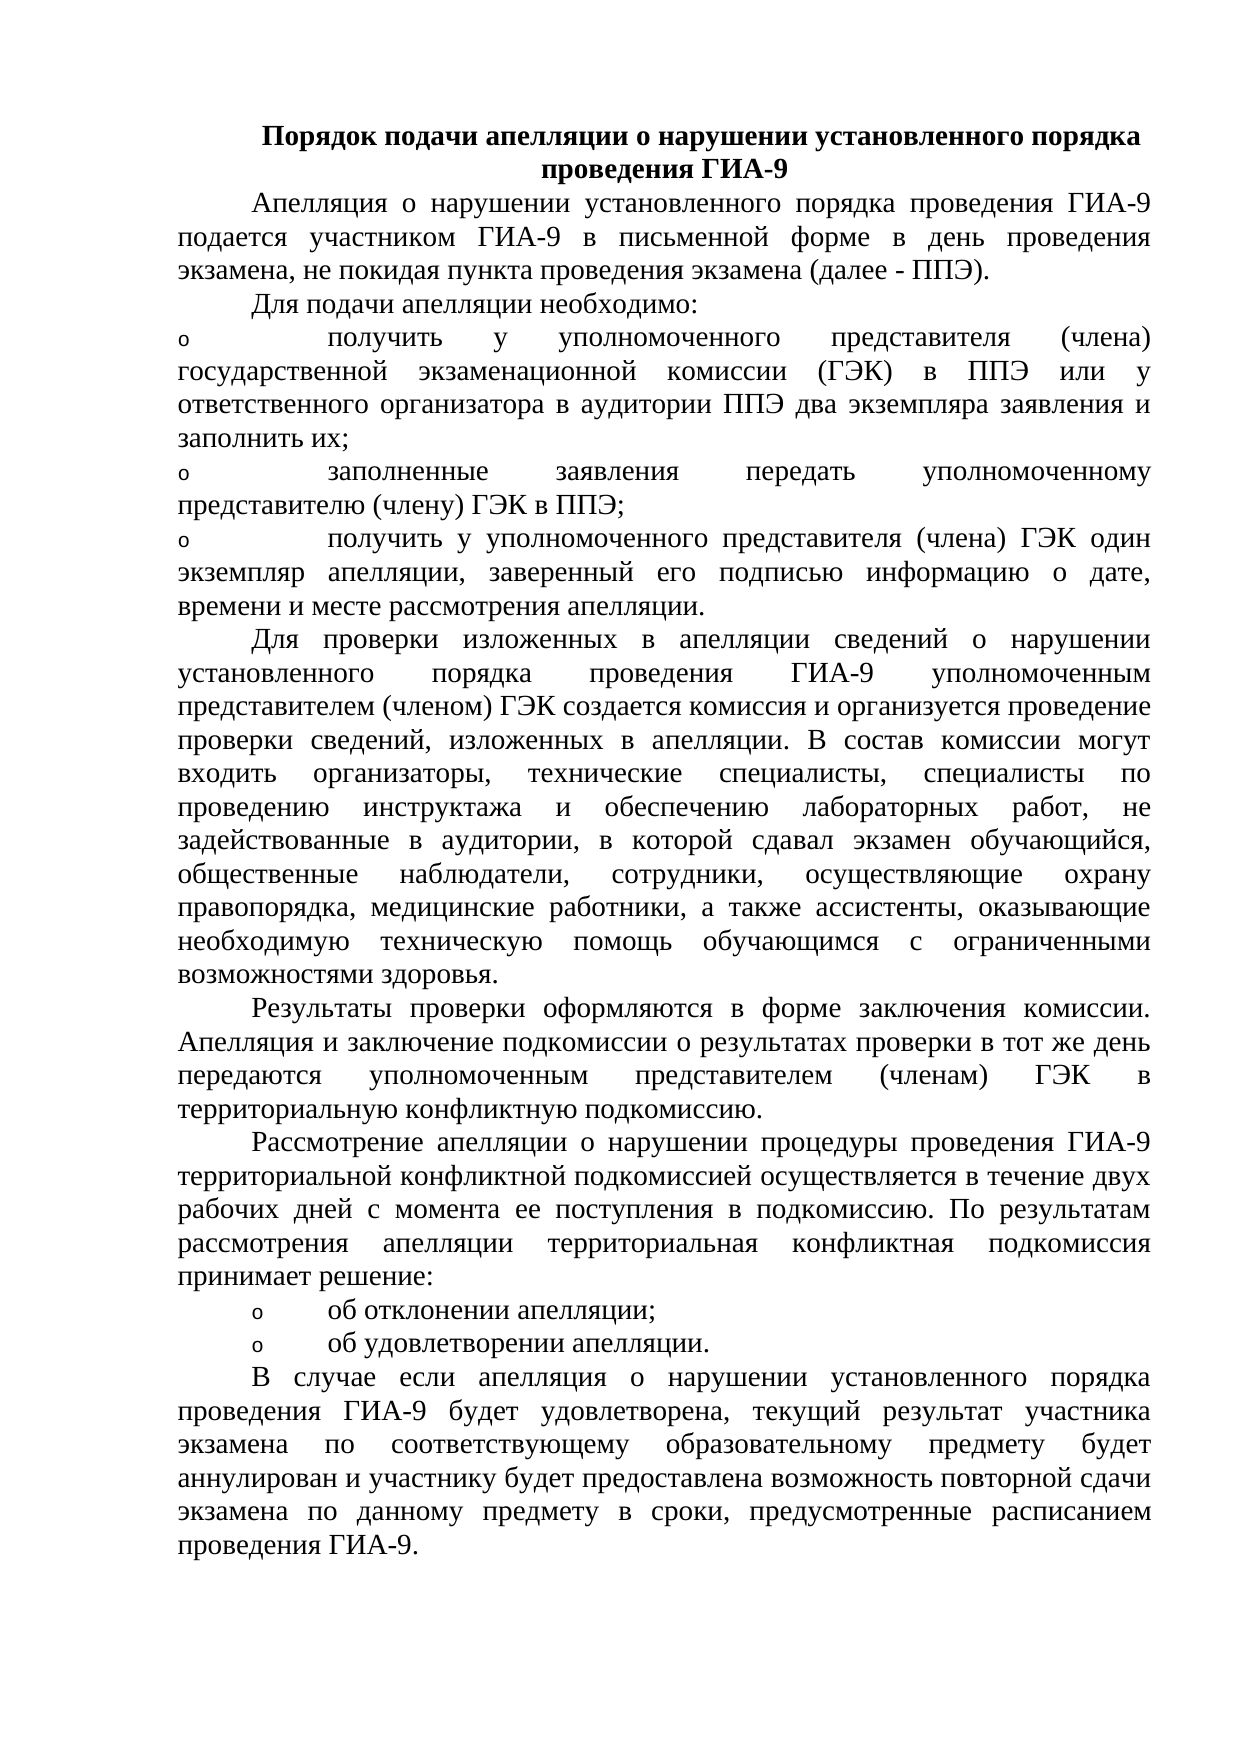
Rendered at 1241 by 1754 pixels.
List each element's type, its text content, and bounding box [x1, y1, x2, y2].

text Для проверки изложенных в апелляции сведений о нарушении установленного порядка проведения ГИА-9 уполномоченным представителем (членом) ГЭК создается комиссия и организуется проведение проверки сведений, изложенных в апелляции. В состав комиссии могут входить организаторы, технические специалисты, специалисты по проведению инструктажа и обеспечению лабораторных работ, не задействованные в аудитории, в которой сдавал экзамен обучающийся, общественные наблюдатели, сотрудники, осуществляющие охрану правопорядка, медицинские работники, а также ассистенты, оказывающие необходимую техническую помощь обучающимся с ограниченными возможностями здоровья. [177, 621, 1152, 990]
text Рассмотрение апелляции о нарушении процедуры проведения ГИА-9 территориальной конфликтной подкомиссией осуществляется в течение двух рабочих дней с момента ее поступления в подкомиссию. По результатам рассмотрения апелляции территориальная конфликтная подкомиссия принимает решение: [177, 1124, 1152, 1292]
text Порядок подачи апелляции о нарушении установленного порядка проведения ГИА-9 [177, 118, 1152, 185]
list получить у уполномоченного представителя (члена) государственной экзаменационной комиссии (ГЭК) в ППЭ или у ответственного организатора в аудитории ППЭ два экземпляра заявления и заполнить их; [177, 319, 1152, 453]
text Для подачи апелляции необходимо: [177, 286, 1152, 319]
text Результаты проверки оформляются в форме заключения комиссии. Апелляция и заключение подкомиссии о результатах проверки в тот же день передаются уполномоченным представителем (членам) ГЭК в территориальную конфликтную подкомиссию. [177, 990, 1152, 1124]
list об удовлетворении апелляции. [177, 1326, 1152, 1359]
list заполненные заявления передать уполномоченному представителю (члену) ГЭК в ППЭ; [177, 453, 1152, 521]
text Апелляция о нарушении установленного порядка проведения ГИА-9 подается участником ГИА-9 в письменной форме в день проведения экзамена, не покидая пункта проведения экзамена (далее - ППЭ). [177, 185, 1152, 286]
text В случае если апелляция о нарушении установленного порядка проведения ГИА-9 будет удовлетворена, текущий результат участника экзамена по соответствующему образовательному предмету будет аннулирован и участнику будет предоставлена возможность повторной сдачи экзамена по данному предмету в сроки, предусмотренные расписанием проведения ГИА-9. [177, 1359, 1152, 1560]
list получить у уполномоченного представителя (члена) ГЭК один экземпляр апелляции, заверенный его подписью информацию о дате, времени и месте рассмотрения апелляции. [177, 521, 1152, 621]
list об отклонении апелляции; [177, 1292, 1152, 1326]
